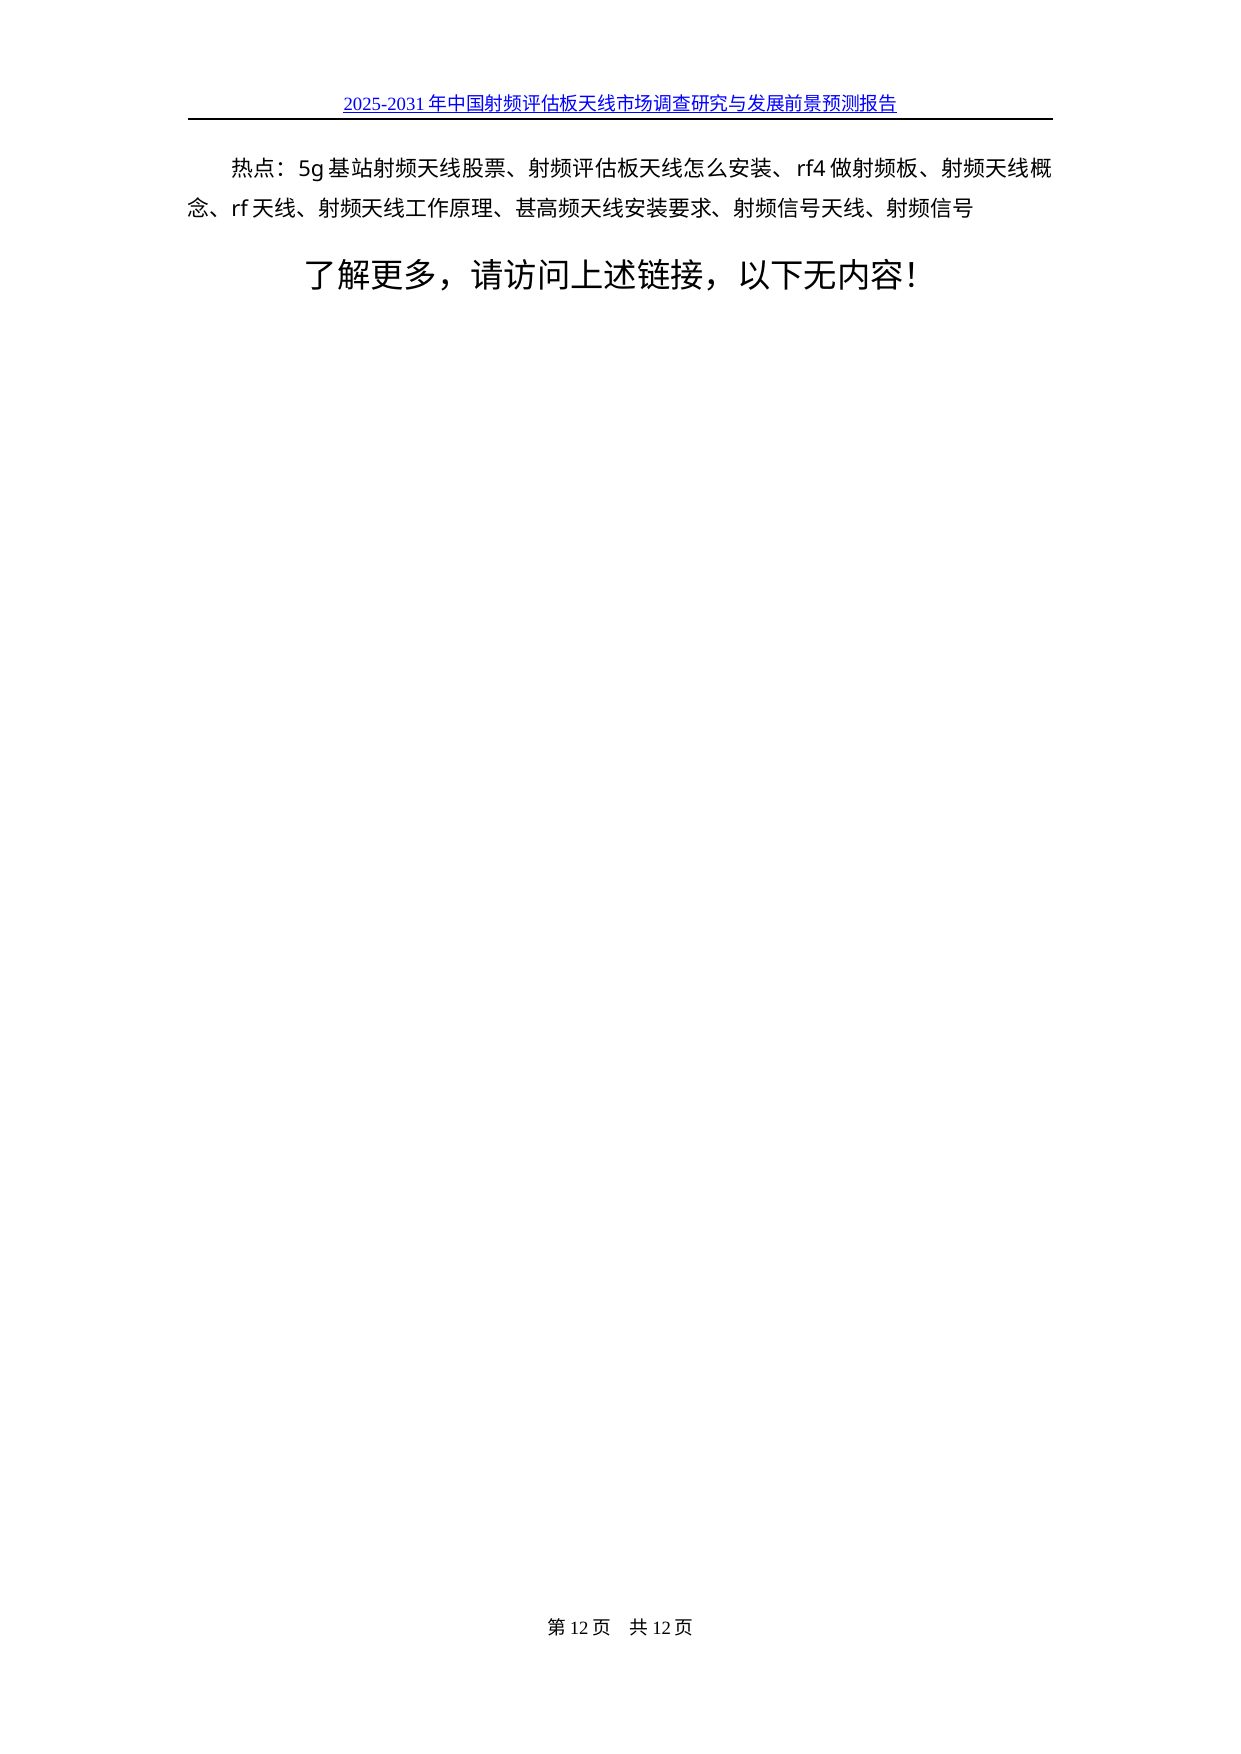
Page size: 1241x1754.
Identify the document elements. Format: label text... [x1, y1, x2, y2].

title 了解更多，请访问上述链接，以下无内容！ [187, 241, 1053, 306]
text 热点：5g基站射频天线股票、射频评估板天线怎么安装、rf4做射频板、射频天线概念、rf天线、射频天线工作原理、甚高频天线安装要求、射频信号天线、射频信号 [187, 150, 1053, 223]
